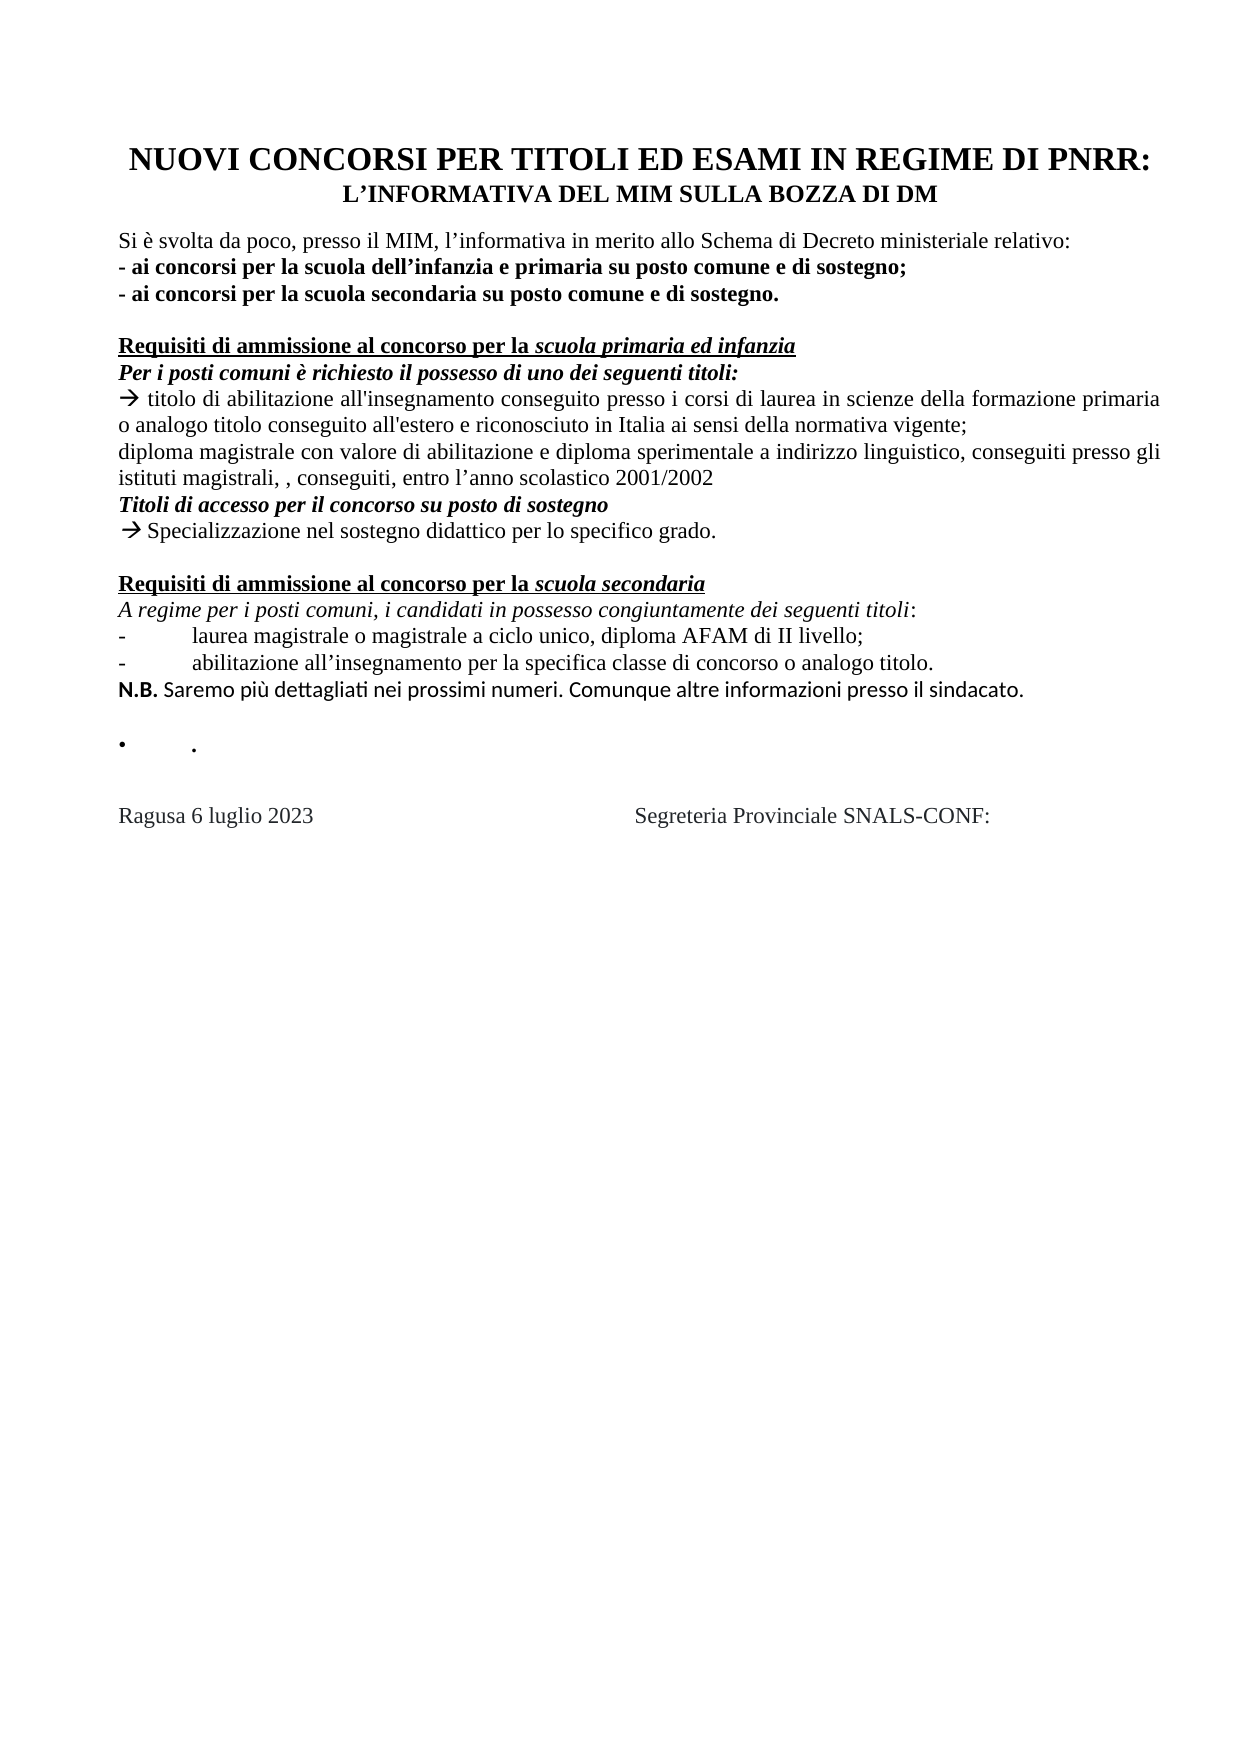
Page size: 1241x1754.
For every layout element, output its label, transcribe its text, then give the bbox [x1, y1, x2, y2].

text Specializzazione nel sostegno didattico per lo specifico grado. [118, 517, 1162, 543]
text diploma magistrale con valore di abilitazione e diploma sperimentale a indirizzo linguistico, conseguiti presso gli istituti magistrali, , conseguiti, entro l’anno scolastico 2001/2002 [118, 438, 1162, 491]
text NUOVI CONCORSI PER TITOLI ED ESAMI IN REGIME DI PNRR: L’INFORMATIVA DEL MIM SULLA BOZZA DI DM [118, 139, 1162, 208]
text Per i posti comuni è richiesto il possesso di uno dei seguenti titoli: [118, 359, 1162, 385]
text Requisiti di ammissione al concorso per la scuola primaria ed infanzia [118, 332, 1162, 359]
text - ai concorsi per la scuola dell’infanzia e primaria su posto comune e di sostegno; [118, 253, 1162, 280]
text N.B. Saremo più dettagliati nei prossimi numeri. Comunque altre informazioni presso il sindacato. [118, 675, 1162, 703]
text - laurea magistrale o magistrale a ciclo unico, diploma AFAM di II livello; [118, 622, 1162, 649]
list . [118, 731, 1162, 757]
text A regime per i posti comuni, i candidati in possesso congiuntamente dei seguenti titoli: [118, 596, 1162, 622]
text Si è svolta da poco, presso il MIM, l’informativa in merito allo Schema di Decreto ministeriale relativo: [118, 227, 1162, 253]
text Ragusa 6 luglio 2023 Segreteria Provinciale SNALS-CONF: [118, 803, 1162, 829]
text - abilitazione all’insegnamento per la specifica classe di concorso o analogo titolo. [118, 649, 1162, 675]
list titolo di abilitazione all'insegnamento conseguito presso i corsi di laurea in scienze della formazione primaria o analogo titolo conseguito all'estero e riconosciuto in Italia ai sensi della normativa vigente; [118, 385, 1162, 438]
text Titoli di accesso per il concorso su posto di sostegno [118, 491, 1162, 517]
text - ai concorsi per la scuola secondaria su posto comune e di sostegno. [118, 280, 1162, 306]
text Requisiti di ammissione al concorso per la scuola secondaria [118, 570, 1162, 596]
